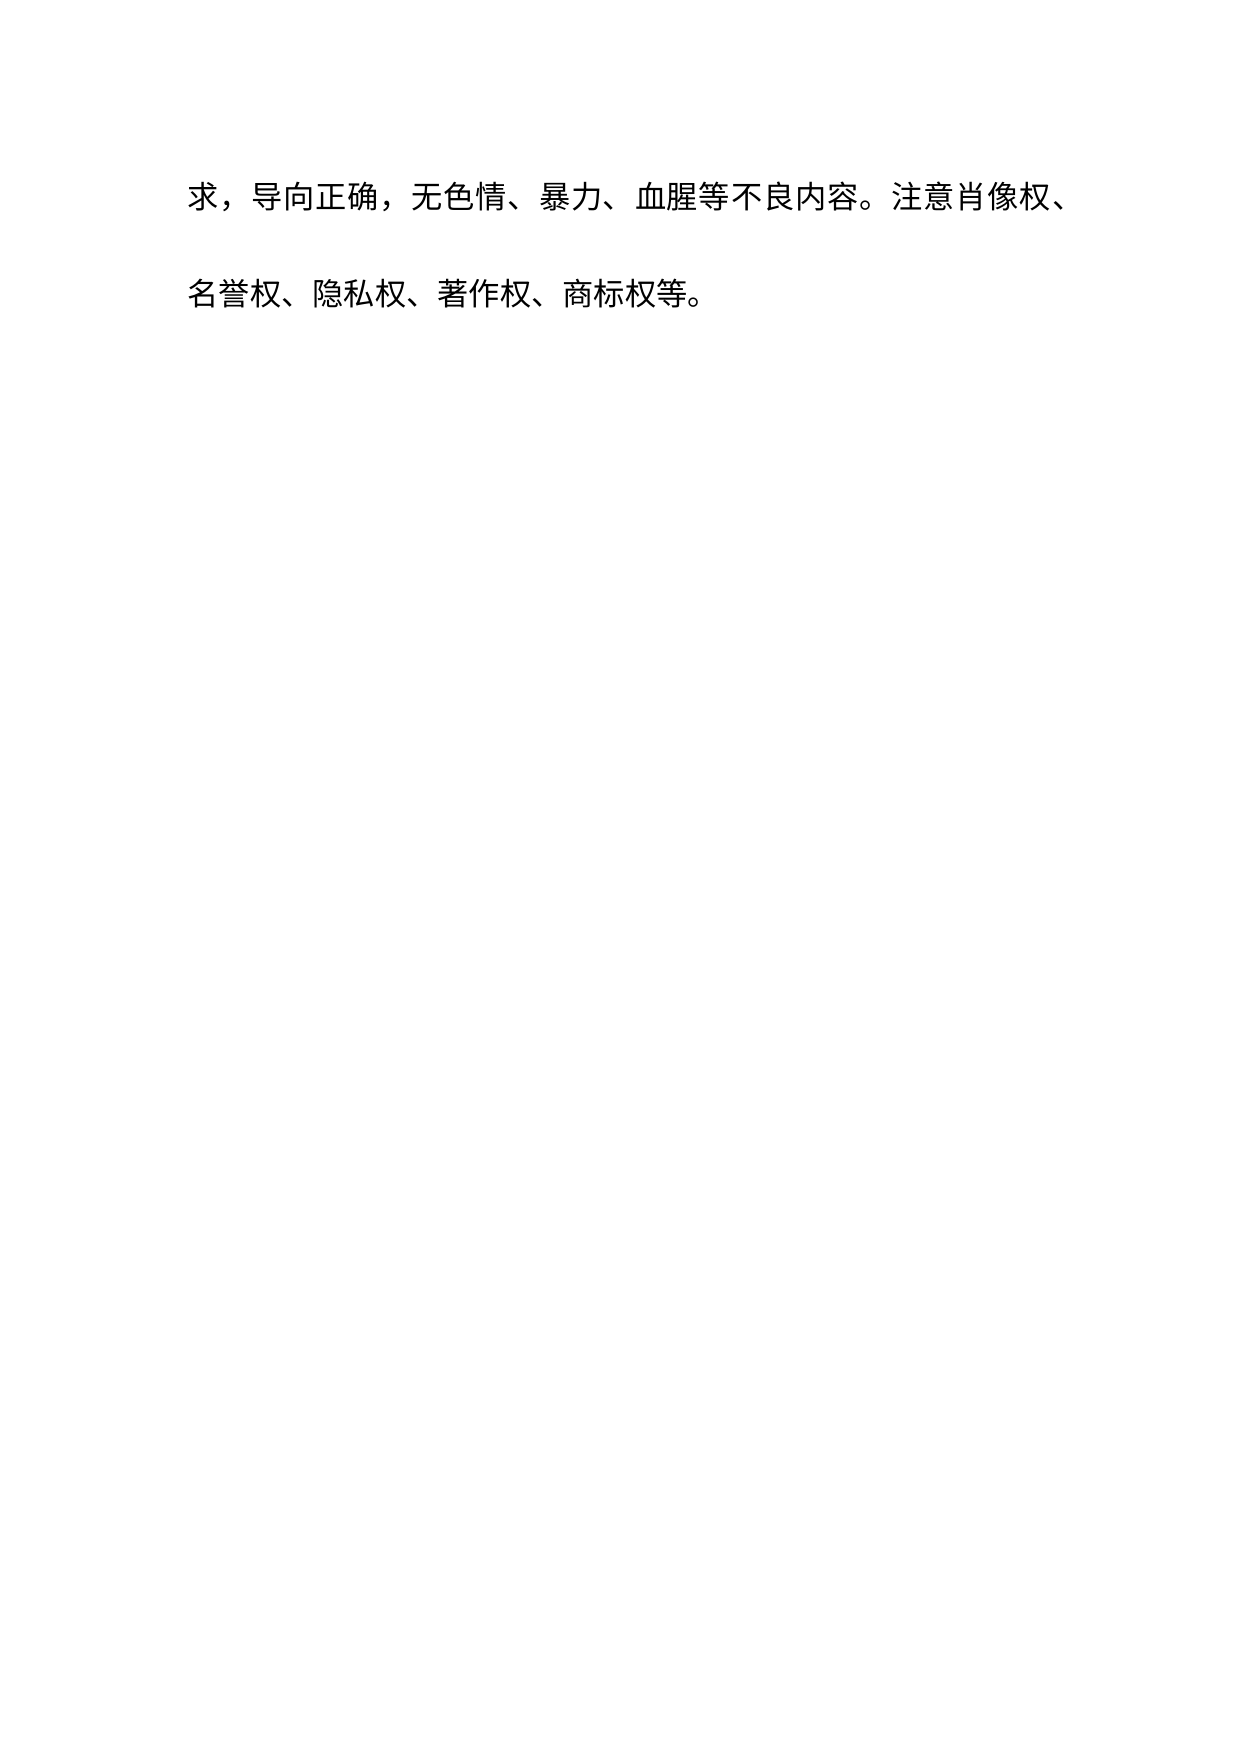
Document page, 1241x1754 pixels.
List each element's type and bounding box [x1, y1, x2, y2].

text [187, 162, 1053, 324]
